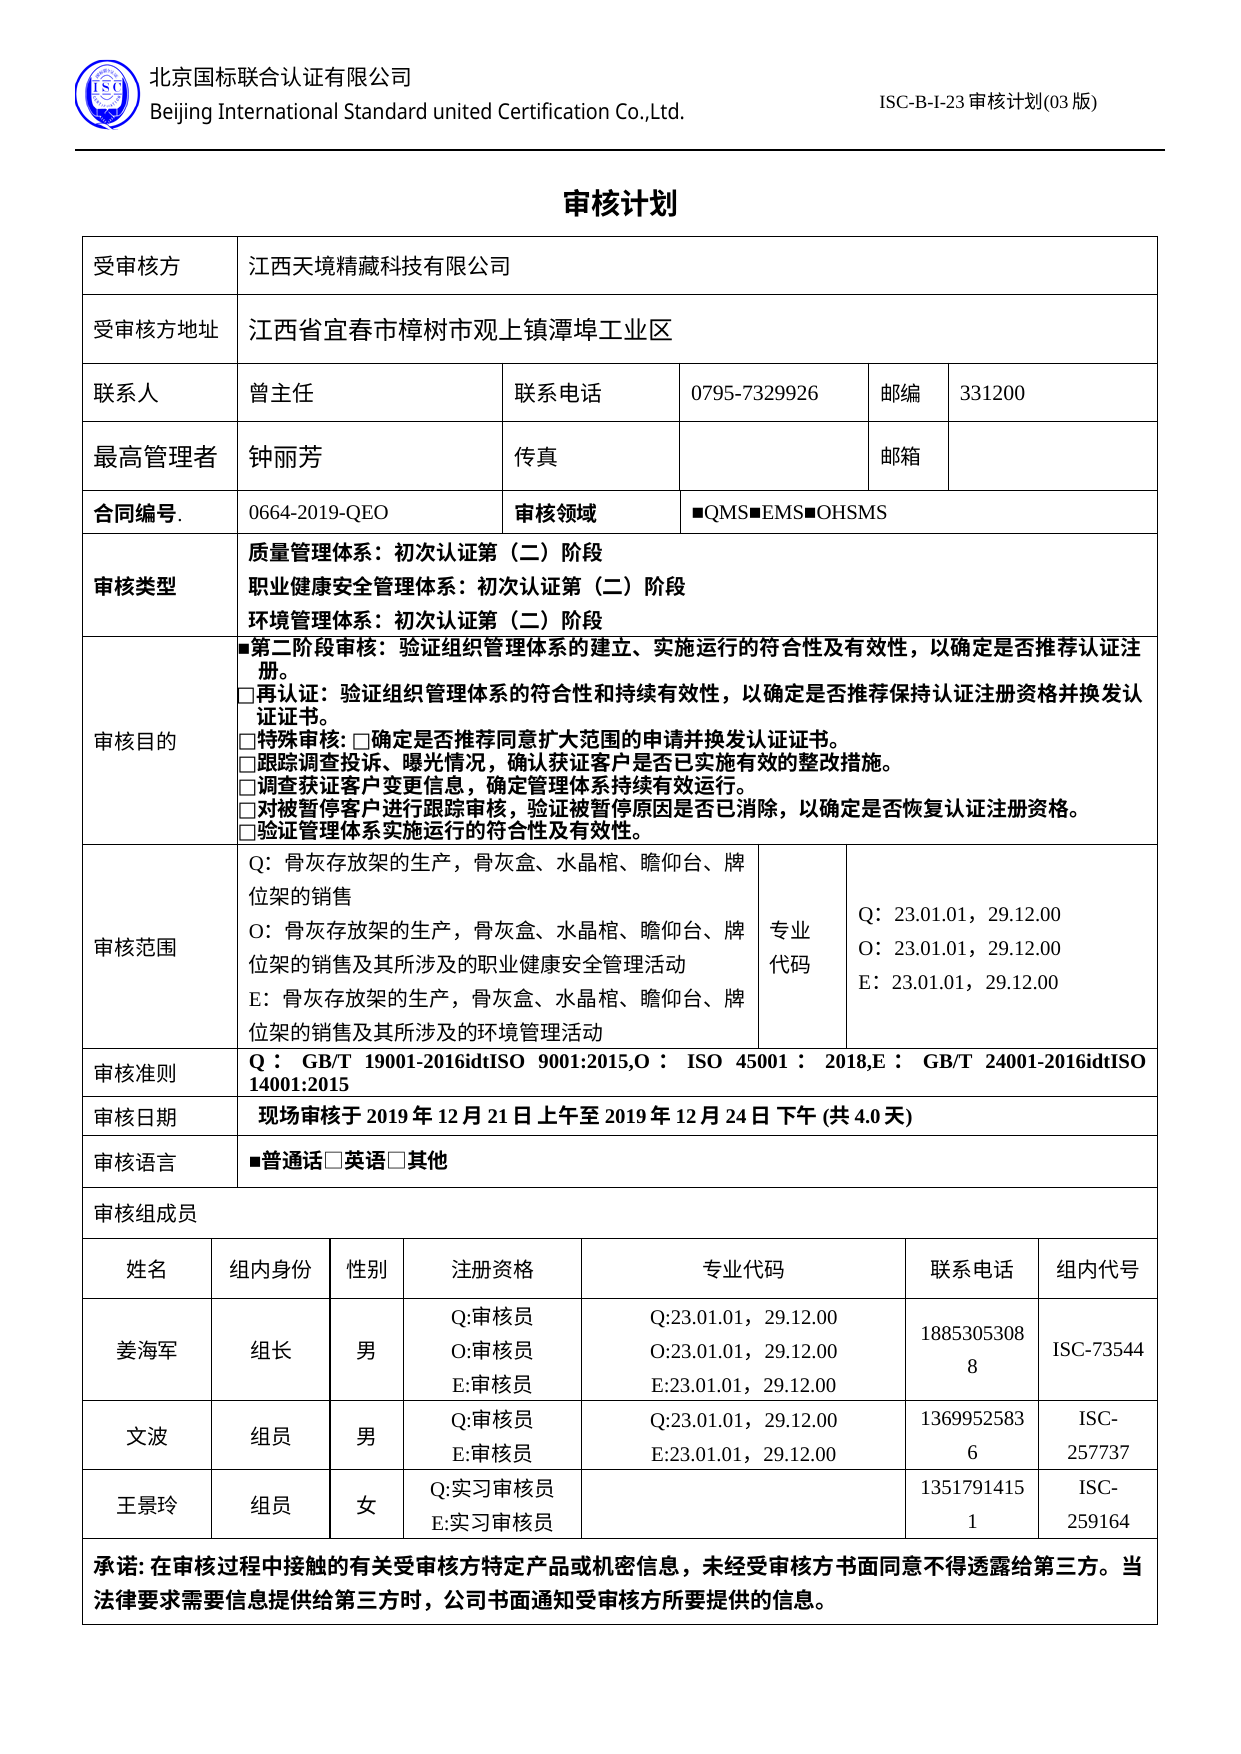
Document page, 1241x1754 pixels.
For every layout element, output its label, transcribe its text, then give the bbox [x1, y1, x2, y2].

table_cell 组长 [212, 1299, 329, 1400]
table_cell 组员 [212, 1401, 329, 1469]
table_cell 联系人 [83, 364, 237, 421]
table_cell [582, 1470, 905, 1538]
table_cell 性别 [331, 1239, 403, 1297]
table_cell Q:审核员 O:审核员 E:审核员 [404, 1299, 581, 1400]
table_cell Q：骨灰存放架的生产，骨灰盒、水晶棺、瞻仰台、牌位架的销售 O：骨灰存放架的生产，骨灰盒、水晶棺、瞻仰台、牌位架的销售及其所涉及的职业健康安全管理活动 E：骨灰存放架的生产，骨灰盒、水晶棺、瞻仰台、牌位架的销售及其所涉及的环境管理活动 [238, 845, 758, 1048]
table_cell 邮箱 [869, 422, 948, 490]
table_cell ISC-259164 [1039, 1470, 1157, 1538]
table_cell 13699525836 [906, 1401, 1038, 1469]
table_cell 0795-7329926 [680, 364, 868, 421]
table_cell 合同编号. [83, 491, 237, 533]
table_cell Q:23.01.01，29.12.00 E:23.01.01，29.12.00 [582, 1401, 905, 1469]
table_cell 传真 [503, 422, 679, 490]
table_cell Q：23.01.01，29.12.00 O：23.01.01，29.12.00 E：23.01.01，29.12.00 [847, 845, 1157, 1048]
table_cell 男 [331, 1299, 403, 1400]
table_header 受审核方 [83, 237, 237, 294]
table_cell 18853053088 [906, 1299, 1038, 1400]
table_cell 组内身份 [212, 1239, 329, 1297]
table_cell Q：GB/T 19001-2016idtISO 9001:2015,O：ISO 45001：2018,E：GB/T 24001-2016idtISO 14001:2015 [238, 1049, 1157, 1096]
table_cell ■QMS■EMS■OHSMS [681, 491, 1157, 533]
table_cell 文波 [83, 1401, 211, 1469]
table_cell 审核准则 [83, 1049, 237, 1096]
table_cell 联系电话 [906, 1239, 1038, 1297]
table_cell Q:23.01.01，29.12.00 O:23.01.01，29.12.00 E:23.01.01，29.12.00 [582, 1299, 905, 1400]
table_cell 女 [331, 1470, 403, 1538]
table_cell 姜海军 [83, 1299, 211, 1400]
table_cell 王景玲 [83, 1470, 211, 1538]
table_cell 审核类型 [83, 534, 237, 636]
table_cell 质量管理体系：初次认证第（二）阶段 职业健康安全管理体系：初次认证第（二）阶段 环境管理体系：初次认证第（二）阶段 [238, 534, 1157, 636]
table_cell 现场审核于2019年12月21日 上午至2019年12月24日 下午 (共4.0天) [238, 1097, 1157, 1135]
table_cell Q:实习审核员 E:实习审核员 [404, 1470, 581, 1538]
table_cell 钟丽芳 [238, 422, 502, 490]
table_header 江西天境精藏科技有限公司 [238, 237, 1157, 294]
table_cell 组内代号 [1039, 1239, 1157, 1297]
table_cell [949, 422, 1157, 490]
table_cell 审核范围 [83, 845, 237, 1048]
table_cell 曾主任 [238, 364, 502, 421]
table_cell 审核日期 [83, 1097, 237, 1135]
table_cell 承诺: 在审核过程中接触的有关受审核方特定产品或机密信息，未经受审核方书面同意不得透露给第三方。当法律要求需要信息提供给第三方时，公司书面通知受审核方所要提供的信息。 [83, 1539, 1157, 1624]
table_cell ISC-73544 [1039, 1299, 1157, 1400]
table_cell 专业代码 [582, 1239, 905, 1297]
table_cell 受审核方地址 [83, 295, 237, 363]
table_cell ■普通话□英语□其他 [238, 1136, 1157, 1187]
table_cell 组员 [212, 1470, 329, 1538]
table_cell 0664-2019-QEO [238, 491, 502, 533]
picture [75, 59, 143, 129]
text 审核计划 [75, 168, 1165, 236]
table_cell 专业 代码 [759, 845, 846, 1048]
table_cell Q:审核员 E:审核员 [404, 1401, 581, 1469]
table_cell 姓名 [83, 1239, 211, 1297]
table_cell 最高管理者 [83, 422, 237, 490]
table_cell 审核目的 [83, 637, 237, 843]
table_cell 331200 [949, 364, 1157, 421]
table_cell 联系电话 [503, 364, 679, 421]
table_cell 审核语言 [83, 1136, 237, 1187]
table_cell ■第二阶段审核：验证组织管理体系的建立、实施运行的符合性及有效性，以确定是否推荐认证注册。 □再认证：验证组织管理体系的符合性和持续有效性，以确定是否推荐保持认证注册资格并换发认证证书。 □特殊审核: □确定是否推荐同意扩大范围的申请并换发认证证书。 □跟踪调查投诉、曝光情况，确认获证客户是否已实施有效的整改措施。 □调查获证客户变更信息，确定管理体系持续有效运行。 □对被暂停客户进行跟踪审核，验证被暂停原因是否已消除，以确定是否恢复认证注册资格。 □验证管理体系实施运行的符合性及有效性。 [238, 637, 1157, 843]
table_cell 注册资格 [404, 1239, 581, 1297]
table_cell 江西省宜春市樟树市观上镇潭埠工业区 [238, 295, 1157, 363]
table_cell [680, 422, 868, 490]
table_cell 审核领域 [503, 491, 680, 533]
table_cell 13517914151 [906, 1470, 1038, 1538]
table_cell 邮编 [869, 364, 948, 421]
table_cell ISC-257737 [1039, 1401, 1157, 1469]
table_cell 审核组成员 [83, 1188, 1157, 1238]
table_cell 男 [331, 1401, 403, 1469]
